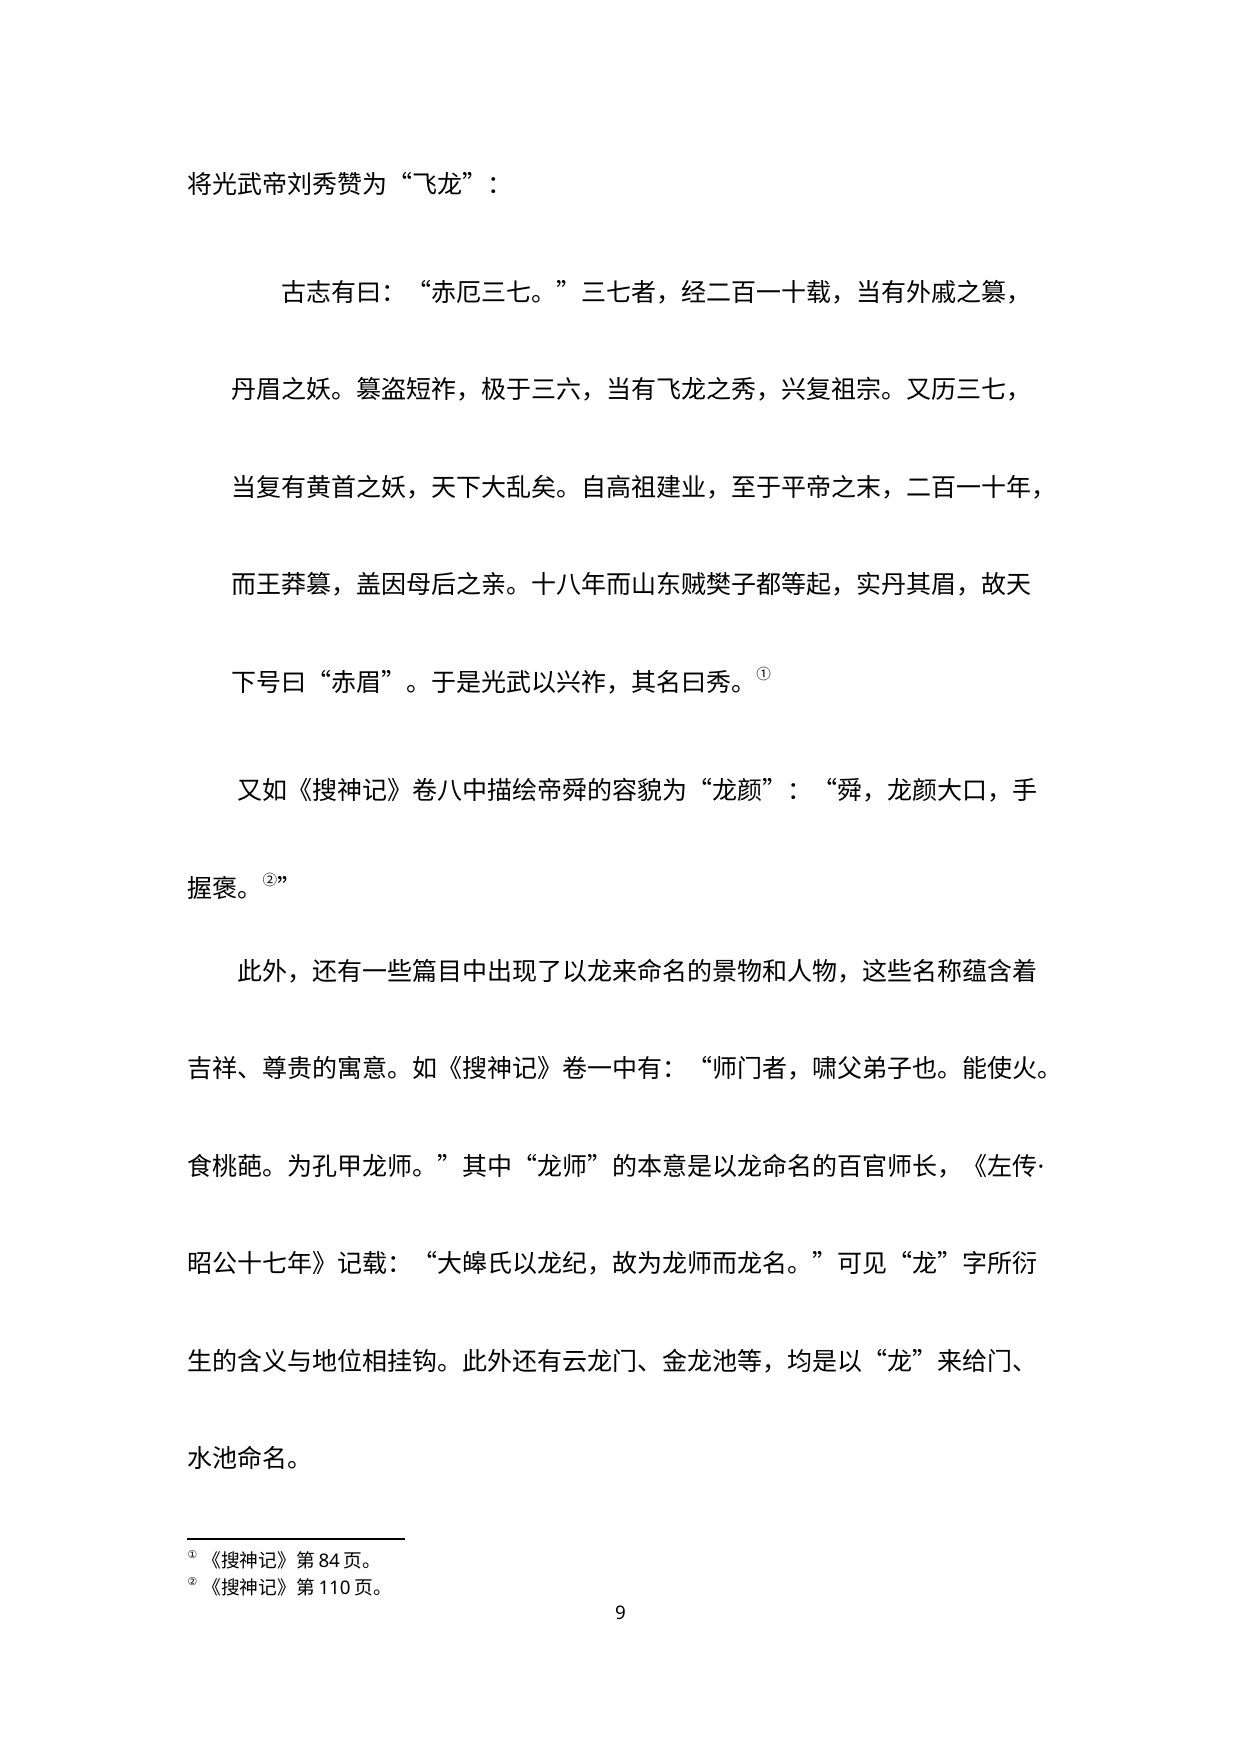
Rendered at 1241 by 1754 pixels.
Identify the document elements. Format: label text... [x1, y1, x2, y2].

text 古志有曰：“赤厄三七。”三七者，经二百一十载，当有外戚之篡，丹眉之妖。篡盗短祚，极于三六，当有飞龙之秀，兴复祖宗。又历三七，当复有黄首之妖，天下大乱矣。自高祖建业，至于平帝之末，二百一十年，而王莽篡，盖因母后之亲。十八年而山东贼樊子都等起，实丹其眉，故天下号曰“赤眉”。于是光武以兴祚，其名曰秀。 [231, 258, 1053, 713]
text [187, 150, 1053, 215]
text 此外，还有一些篇目中出现了以龙来命名的景物和人物，这些名称蕴含着吉祥、尊贵的寓意。如《搜神记》卷一中有：“师门者，啸父弟子也。能使火。食桃葩。为孔甲龙师。”其中“龙师”的本意是以龙命名的百官师长，《左传·昭公十七年》记载：“大皞氏以龙纪，故为龙师而龙名。”可见“龙”字所衍生的含义与地位相挂钩。此外还有云龙门、金龙池等，均是以“龙”来给门、水池命名。 [187, 937, 1053, 1489]
text 又如《搜神记》卷八中描绘帝舜的容貌为“龙颜”：“舜，龙颜大口，手握褒。” [187, 756, 1053, 919]
